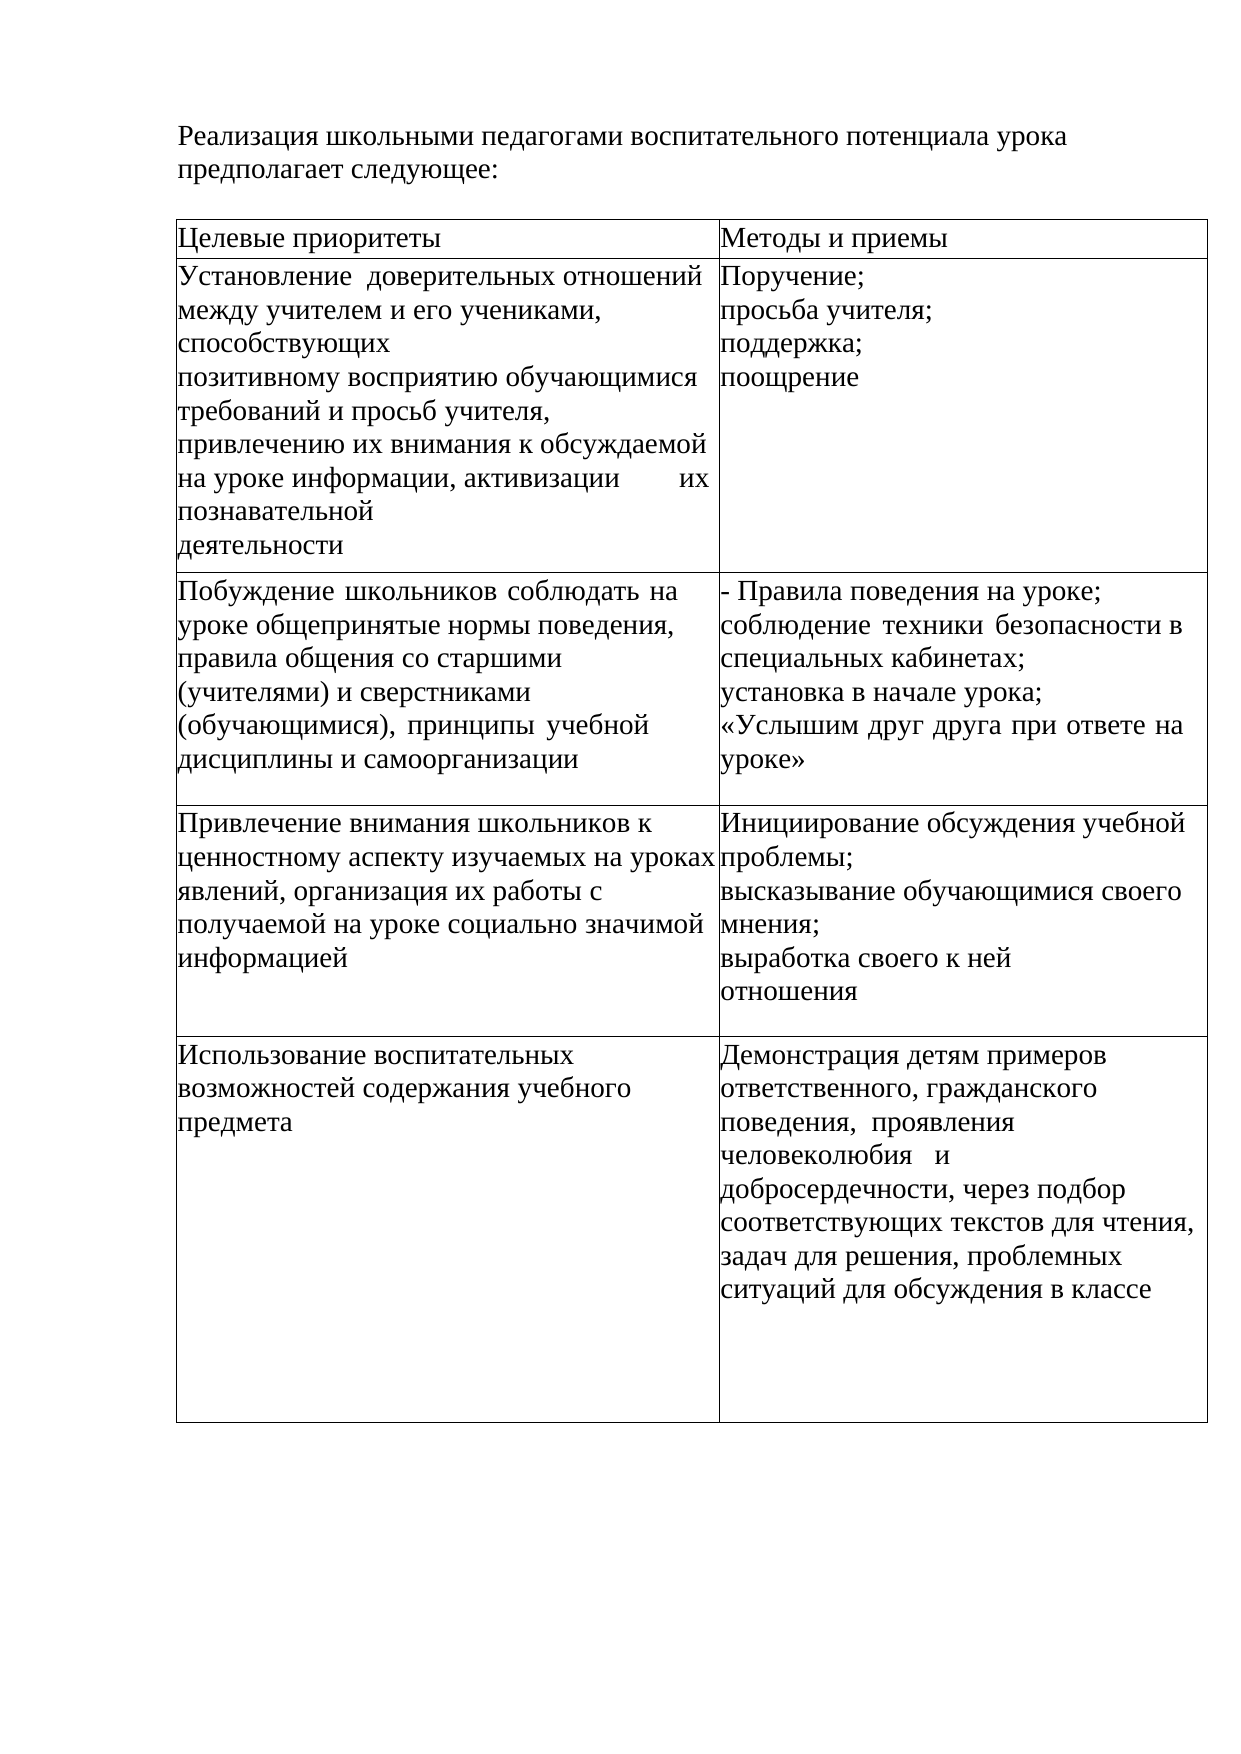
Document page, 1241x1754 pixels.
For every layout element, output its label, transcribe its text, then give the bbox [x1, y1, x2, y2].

table_cell Привлечение внимания школьников к ценностному аспекту изучаемых на уроках явлений, организация их работы с получаемой на уроке социально значимой информацией [177, 806, 719, 1036]
table_cell Инициирование обсуждения учебной проблемы; высказывание обучающимися своего мнения; выработка своего к ней отношения [720, 806, 1207, 1036]
table_cell Побуждение школьников соблюдать на уроке общепринятые нормы поведения, правила общения со старшими (учителями) и сверстниками (обучающимися), принципы учебной дисциплины и самоорганизации [177, 573, 719, 804]
table_cell Поручение; просьба учителя; поддержка; поощрение [720, 259, 1207, 572]
text Реализация школьными педагогами воспитательного потенциала урока предполагает следующее: [177, 118, 1152, 185]
table_cell - Правила поведения на уроке; соблюдение техники безопасности в специальных кабинетах; установка в начале урока; «Услышим друг друга при ответе на уроке» [720, 573, 1207, 804]
table_header Методы и приемы [720, 220, 1207, 257]
table_cell Демонстрация детям примеров ответственного, гражданского поведения, проявления человеколюбия и добросердечности, через подбор соответствующих текстов для чтения, задач для решения, проблемных ситуаций для обсуждения в классе [720, 1037, 1207, 1422]
table_cell Установление доверительных отношений между учителем и его учениками, способствующих позитивному восприятию обучающимися требований и просьб учителя, привлечению их внимания к обсуждаемой на уроке информации, активизации их познавательной деятельности [177, 259, 719, 572]
table_cell Использование воспитательных возможностей содержания учебного предмета [177, 1037, 719, 1422]
table_header Целевые приоритеты [177, 220, 719, 257]
